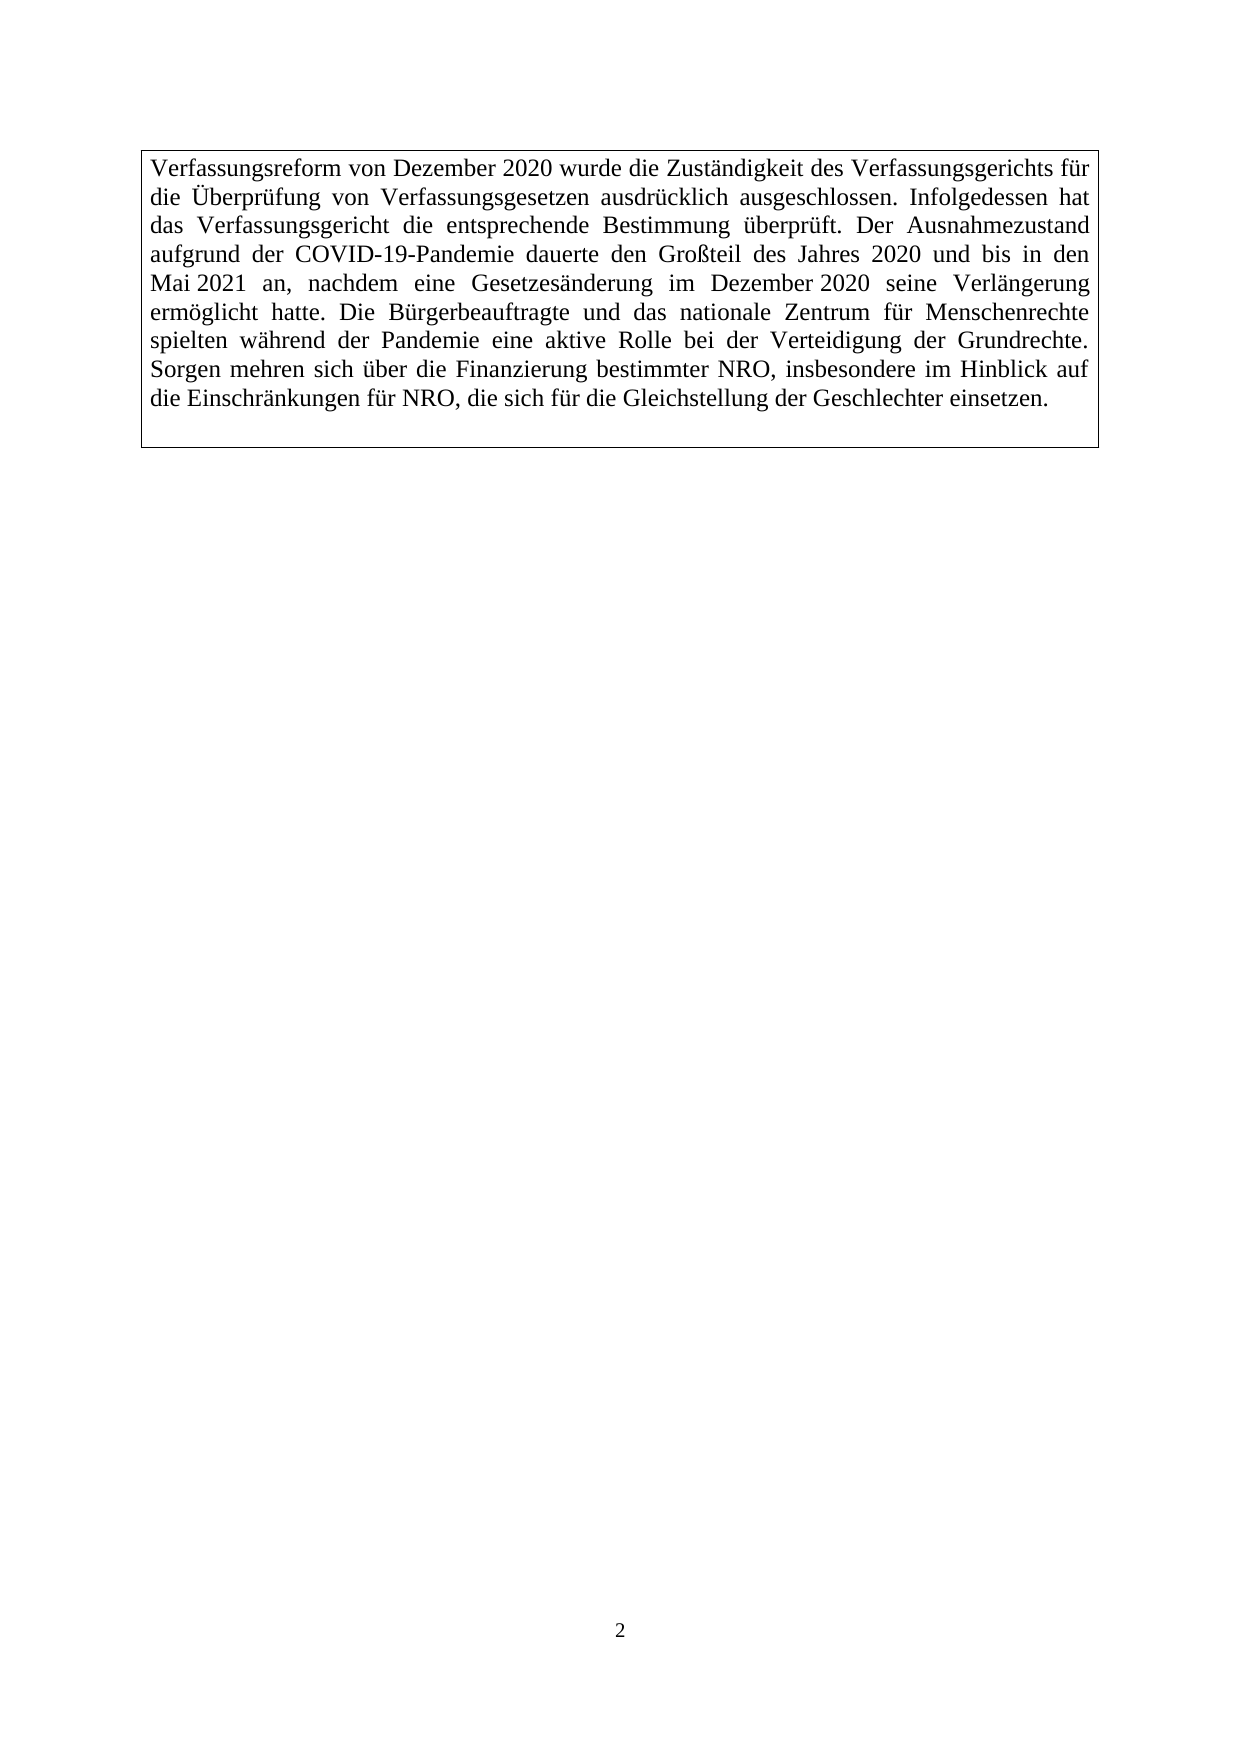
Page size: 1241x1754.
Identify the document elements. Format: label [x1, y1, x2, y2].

text [142, 151, 1098, 447]
